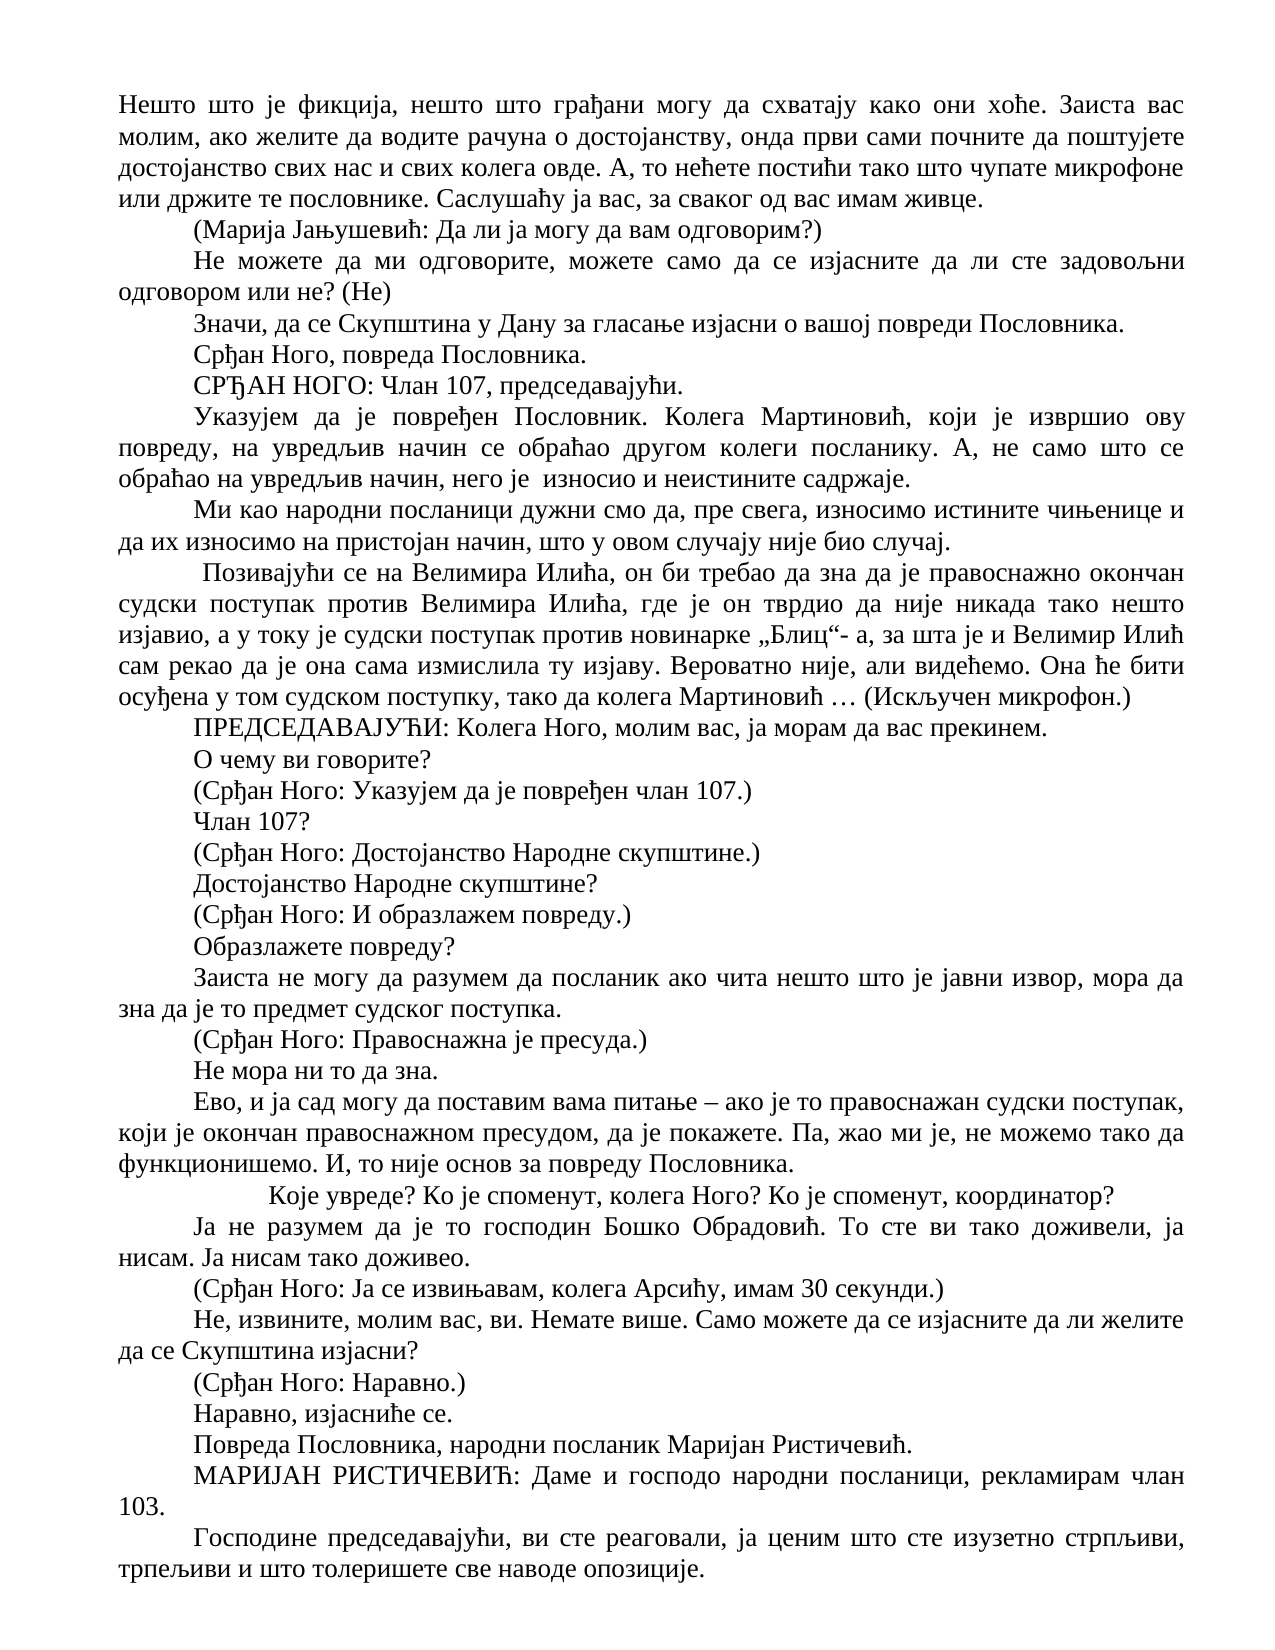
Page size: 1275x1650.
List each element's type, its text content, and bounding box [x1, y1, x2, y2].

text (Срђан Ного: Указујем да је повређен члан 107.) [118, 774, 1186, 805]
text Не, извините, молим вас, ви. Немате више. Само можете да се изјасните да ли желите да се Скупштина изјасни? [118, 1303, 1186, 1366]
text МАРИЈАН РИСТИЧЕВИЋ: Даме и господо народни посланици, рекламирам члан 103. [118, 1459, 1186, 1521]
text Ми као народни посланици дужни смо да, пре свега, износимо истините чињенице и да их износимо на пристојан начин, што у овом случају није био случај. [118, 493, 1186, 556]
text Указујем да је повређен Пословник. Колега Мартиновић, који је извршио ову повреду, на увредљив начин се обраћао другом колеги посланику. А, не само што се обраћао на увредљив начин, него је износио и неистините садржаје. [118, 400, 1186, 493]
text Не мора ни то да зна. [118, 1054, 1186, 1085]
text Значи, да се Скупштина у Дану за гласање изјасни о вашој повреди Пословника. [118, 307, 1186, 338]
text Повреда Пословника, народни посланик Маријан Ристичевић. [118, 1428, 1186, 1459]
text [118, 89, 1186, 213]
text Не можете да ми одговорите, можете само да се изјасните да ли сте задовољни одговором или не? (Не) [118, 244, 1186, 307]
text Господине председавајући, ви сте реаговали, ја ценим што сте изузетно стрпљиви, трпељиви и што толеришете све наводе опозиције. [118, 1521, 1186, 1584]
text Срђан Ного, повреда Пословника. [118, 338, 1186, 369]
text (Срђан Ного: И образлажем повреду.) [118, 898, 1186, 929]
text Заиста не могу да разумем да посланик ако чита нешто што је јавни извор, мора да зна да је то предмет судског поступка. [118, 961, 1186, 1023]
text (Марија Јањушевић: Да ли ја могу да вам одговорим?) [118, 213, 1186, 244]
text (Срђан Ного: Наравно.) [118, 1366, 1186, 1397]
text Образлажете повреду? [118, 929, 1186, 961]
text Наравно, изјасниће се. [118, 1397, 1186, 1428]
text Позивајући се на Велимира Илића, он би требао да зна да је правоснажно окончан судски поступак против Велимира Илића, где је он тврдио да није никада тако нешто изјавио, а у току је судски поступак против новинарке „Блиц“- а, за шта је и Велимир Илић сам рекао да је она сама измислила ту изјаву. Вероватно није, али видећемо. Она ће бити осуђена у том судском поступку, тако да колега Мартиновић … (Искључен микрофон.) [118, 556, 1186, 712]
text (Срђан Ного: Достојанство Народне скупштине.) [118, 836, 1186, 867]
text (Срђан Ного: Правоснажна је пресуда.) [118, 1023, 1186, 1054]
text ПРЕДСЕДАВАЈУЋИ: Колега Ного, молим вас, ја морам да вас прекинем. [118, 712, 1186, 743]
text Члан 107? [118, 805, 1186, 836]
text СРЂАН НОГО: Члан 107, председавајући. [118, 369, 1186, 400]
text О чему ви говорите? [118, 743, 1186, 774]
text (Срђан Ного: Ја се извињавам, колега Арсићу, имам 30 секунди.) [118, 1272, 1186, 1303]
text Које увреде? Ко је споменут, колега Ного? Ко је споменут, координатор? [193, 1179, 1186, 1210]
text Достојанство Народне скупштине? [118, 867, 1186, 898]
text Ја не разумем да је то господин Бошко Обрадовић. То сте ви тако доживели, ја нисам. Ја нисам тако доживео. [118, 1210, 1186, 1272]
text Ево, и ја сад могу да поставим вама питање – ако је то правоснажан судски поступак, који је окончан правоснажном пресудом, да је покажете. Па, жао ми је, не можемо тако да функционишемо. И, то није основ за повреду Пословника. [118, 1085, 1186, 1179]
